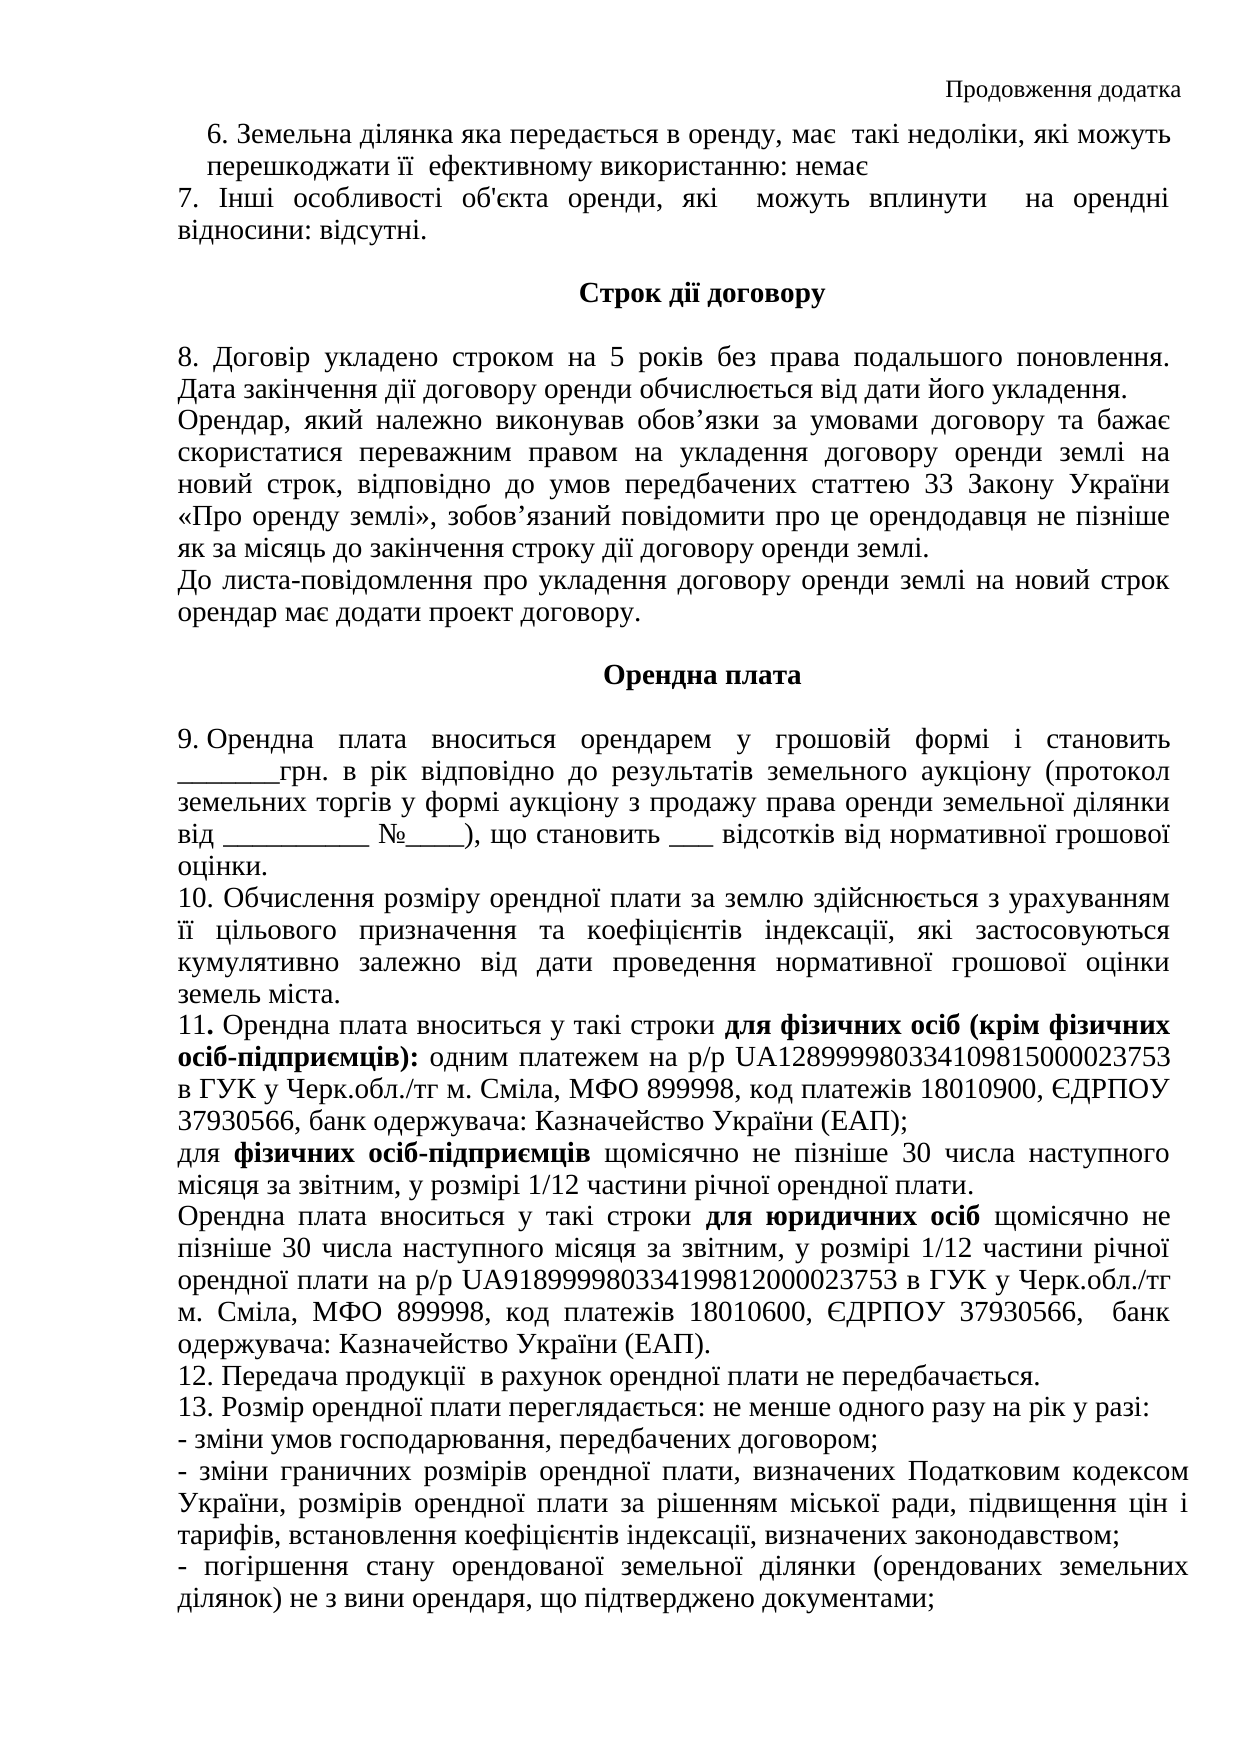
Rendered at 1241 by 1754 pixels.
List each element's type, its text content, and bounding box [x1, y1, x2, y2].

text - зміни умов господарювання, передбачених договором; [177, 1423, 1190, 1455]
text 8. Договір укладено строком на 5 років без права подальшого поновлення. Дата закінчення дії договору оренди обчислюється від дати його укладення. [177, 341, 1171, 404]
text 12. Передача продукції в рахунок орендної плати не передбачається. [177, 1359, 1171, 1391]
text 11. Орендна плата вноситься у такі строки для фізичних осіб (крім фізичних осіб-підприємців): одним платежем на р/р UА128999980334109815000023753 в ГУК у Черк.обл./тг м. Сміла, МФО 899998, код платежів 18010900, ЄДРПОУ 37930566, банк одержувача: Казначейство України (ЕАП); [177, 1009, 1171, 1137]
text - погіршення стану орендованої земельної ділянки (орендованих земельних ділянок) не з вини орендаря, що підтверджено документами; [177, 1550, 1190, 1614]
text Орендна плата [177, 659, 1171, 691]
text 6. Земельна ділянка яка передається в оренду, має такі недоліки, які можуть перешкоджати її ефективному використанню: немає [207, 118, 1171, 182]
text 7. Інші особливості об'єкта оренди, які можуть вплинути на орендні відносини: відсутні. [177, 182, 1171, 245]
text 10. Обчислення розміру орендної плати за землю здійснюється з урахуванням її цільового призначення та коефіцієнтів індексації, які застосовуються кумулятивно залежно від дати проведення нормативної грошової оцінки земель міста. [177, 882, 1171, 1009]
text Строк дії договору [177, 277, 1171, 309]
text До листа-повідомлення про укладення договору оренди землі на новий строк орендар має додати проект договору. [177, 564, 1171, 627]
text 9. Орендна плата вноситься орендарем у грошовій формі і становить _______грн. в рік відповідно до результатів земельного аукціону (протокол земельних торгів у формі аукціону з продажу права оренди земельної ділянки від __________ №____), що становить ___ відсотків від нормативної грошової оцінки. [177, 723, 1171, 882]
text Орендар, який належно виконував обов’язки за умовами договору та бажає скористатися переважним правом на укладення договору оренди землі на новий строк, відповідно до умов передбачених статтею 33 Закону України «Про оренду землі», зобов’язаний повідомити про це орендодавця не пізніше як за місяць до закінчення строку дії договору оренди землі. [177, 404, 1171, 564]
text для фізичних осіб-підприємців щомісячно не пізніше 30 числа наступного місяця за звітним, у розмірі 1/12 частини річної орендної плати. [177, 1137, 1171, 1200]
text Орендна плата вноситься у такі строки для юридичних осіб щомісячно не пізніше 30 числа наступного місяця за звітним, у розмірі 1/12 частини річної орендної плати на р/р UА918999980334199812000023753 в ГУК у Черк.обл./тг м. Сміла, МФО 899998, код платежів 18010600, ЄДРПОУ 37930566, банк одержувача: Казначейство України (ЕАП). [177, 1200, 1171, 1359]
text - зміни граничних розмірів орендної плати, визначених Податковим кодексом України, розмірів орендної плати за рішенням міської ради, підвищення цін і тарифів, встановлення коефіцієнтів індексації, визначених законодавством; [177, 1455, 1190, 1550]
text 13. Розмір орендної плати переглядається: не менше одного разу на рік у разі: [177, 1391, 1190, 1423]
